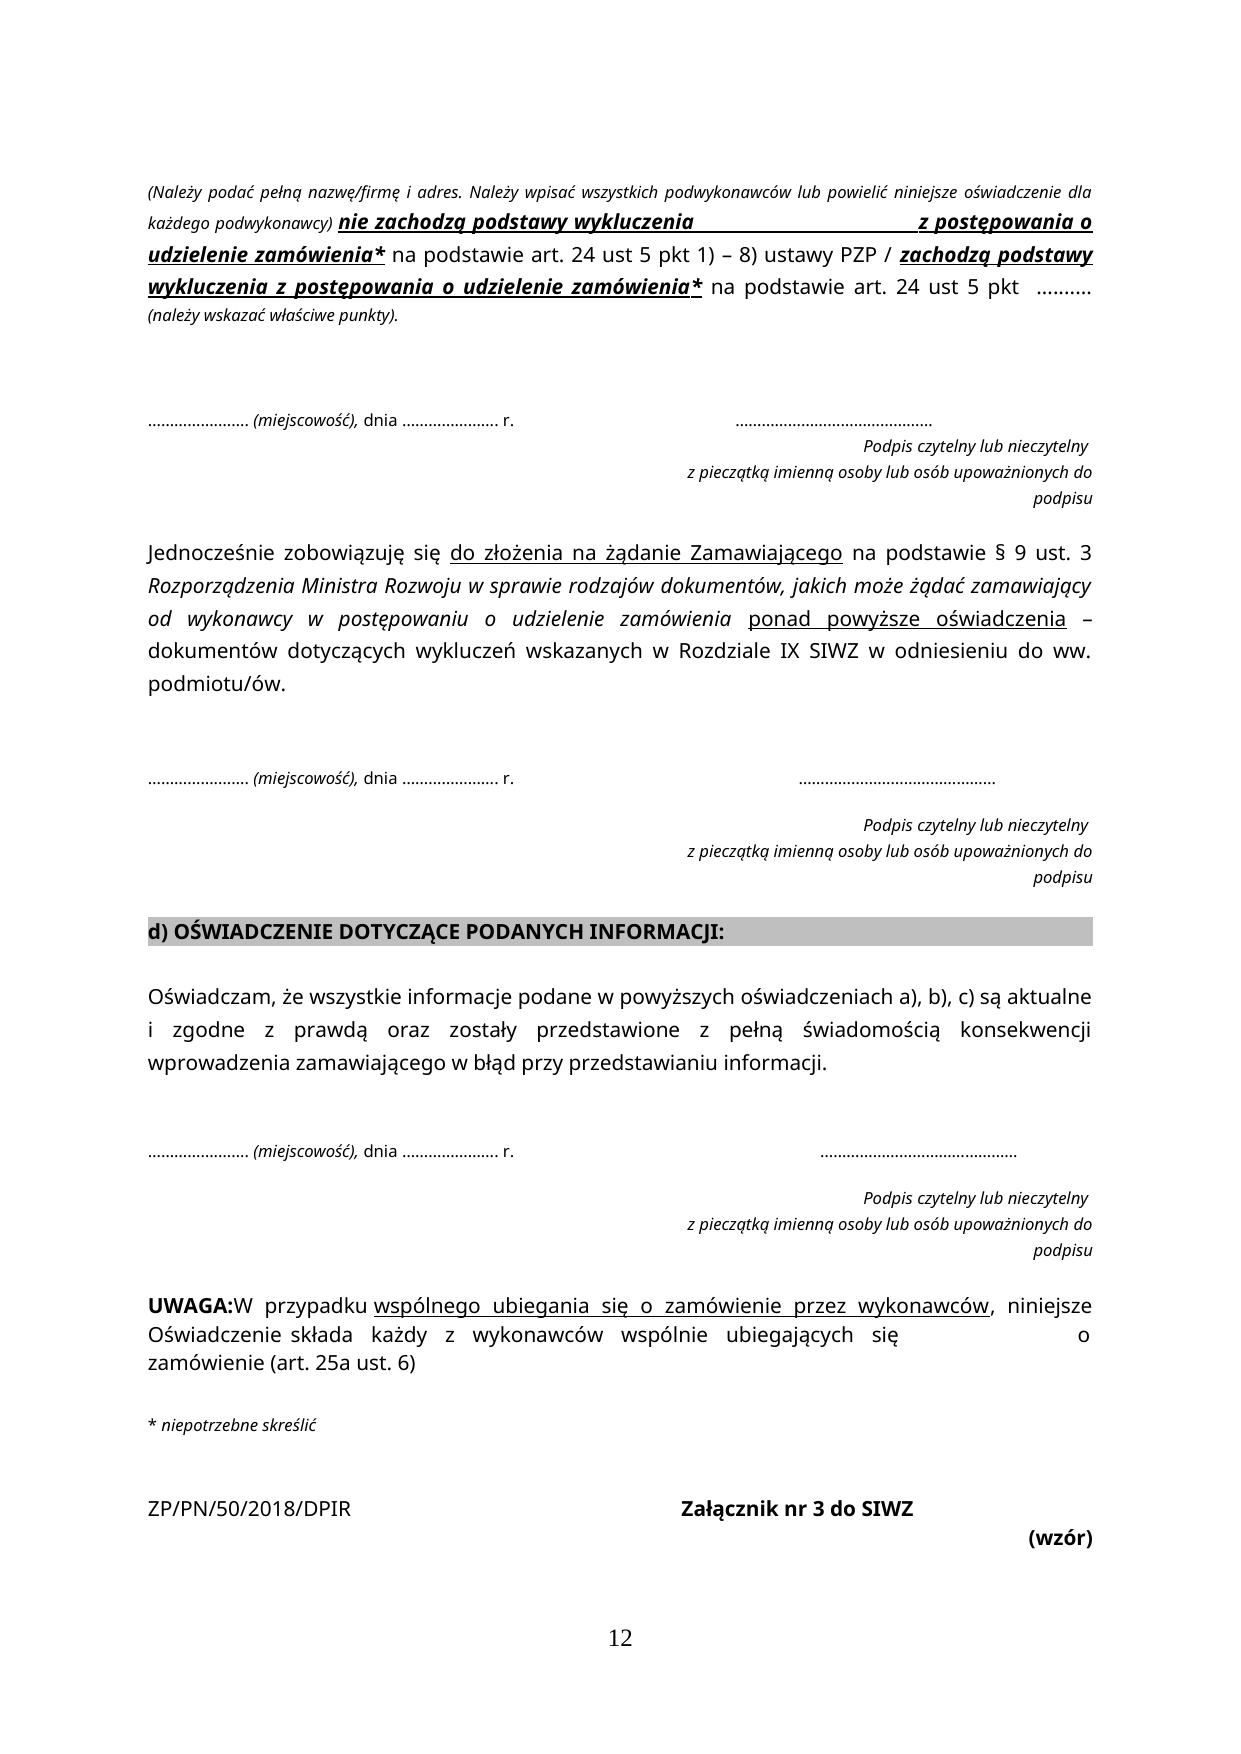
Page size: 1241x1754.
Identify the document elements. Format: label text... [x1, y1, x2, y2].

text Podpis czytelny lub nieczytelny z pieczątką imienną osoby lub osób upoważnionych do podpisu [664, 434, 1093, 509]
text Oświadczam, że wszystkie informacje podane w powyższych oświadczeniach a), b), c) są aktualne i zgodne z prawdą oraz zostały przedstawione z pełną świadomością konsekwencji wprowadzenia zamawiającego w błąd przy przedstawianiu informacji. [148, 982, 1093, 1076]
text ZP/PN/50/2018/DPIR Załącznik nr 3 do SIWZ [148, 1494, 1093, 1523]
text (wzór) [148, 1523, 1093, 1551]
text …………….……. (miejscowość), dnia …………………. r. ……………………………………… [148, 408, 1093, 431]
text Podpis czytelny lub nieczytelny z pieczątką imienną osoby lub osób upoważnionych do podpisu [664, 813, 1093, 888]
text …………….……. (miejscowość), dnia …………………. r. ……………………………………… [148, 766, 1093, 789]
text Jednocześnie zobowiązuję się do złożenia na żądanie Zamawiającego na podstawie § 9 ust. 3 Rozporządzenia Ministra Rozwoju w sprawie rodzajów dokumentów, jakich może żądać zamawiający od wykonawcy w postępowaniu o udzielenie zamówienia ponad powyższe oświadczenia – dokumentów dotyczących wykluczeń wskazanych w Rozdziale IX SIWZ w odniesieniu do ww. podmiotu/ów. [148, 538, 1093, 697]
text …………….……. (miejscowość), dnia …………………. r. ……………………………………… [148, 1140, 1093, 1162]
text d) OŚWIADCZENIE DOTYCZĄCE PODANYCH INFORMACJI: [148, 917, 1093, 946]
text (Należy podać pełną nazwę/firmę i adres. Należy wpisać wszystkich podwykonawców lub powielić niniejsze oświadczenie dla każdego podwykonawcy) nie zachodzą podstawy wykluczenia z postępowania o udzielenie zamówienia* na podstawie art. 24 ust 5 pkt 1) – 8) ustawy PZP / zachodzą podstawy wykluczenia z postępowania o udzielenie zamówienia* na podstawie art. 24 ust 5 pkt …....... (należy wskazać właściwe punkty). [148, 180, 1093, 327]
text Podpis czytelny lub nieczytelny z pieczątką imienną osoby lub osób upoważnionych do podpisu [664, 1187, 1093, 1261]
text * niepotrzebne skreślić [148, 1414, 1093, 1436]
text UWAGA:W przypadku wspólnego ubiegania się o zamówienie przez wykonawców, niniejsze Oświadczenie składa każdy z wykonawców wspólnie ubiegających się o zamówienie (art. 25a ust. 6) [148, 1292, 1093, 1377]
